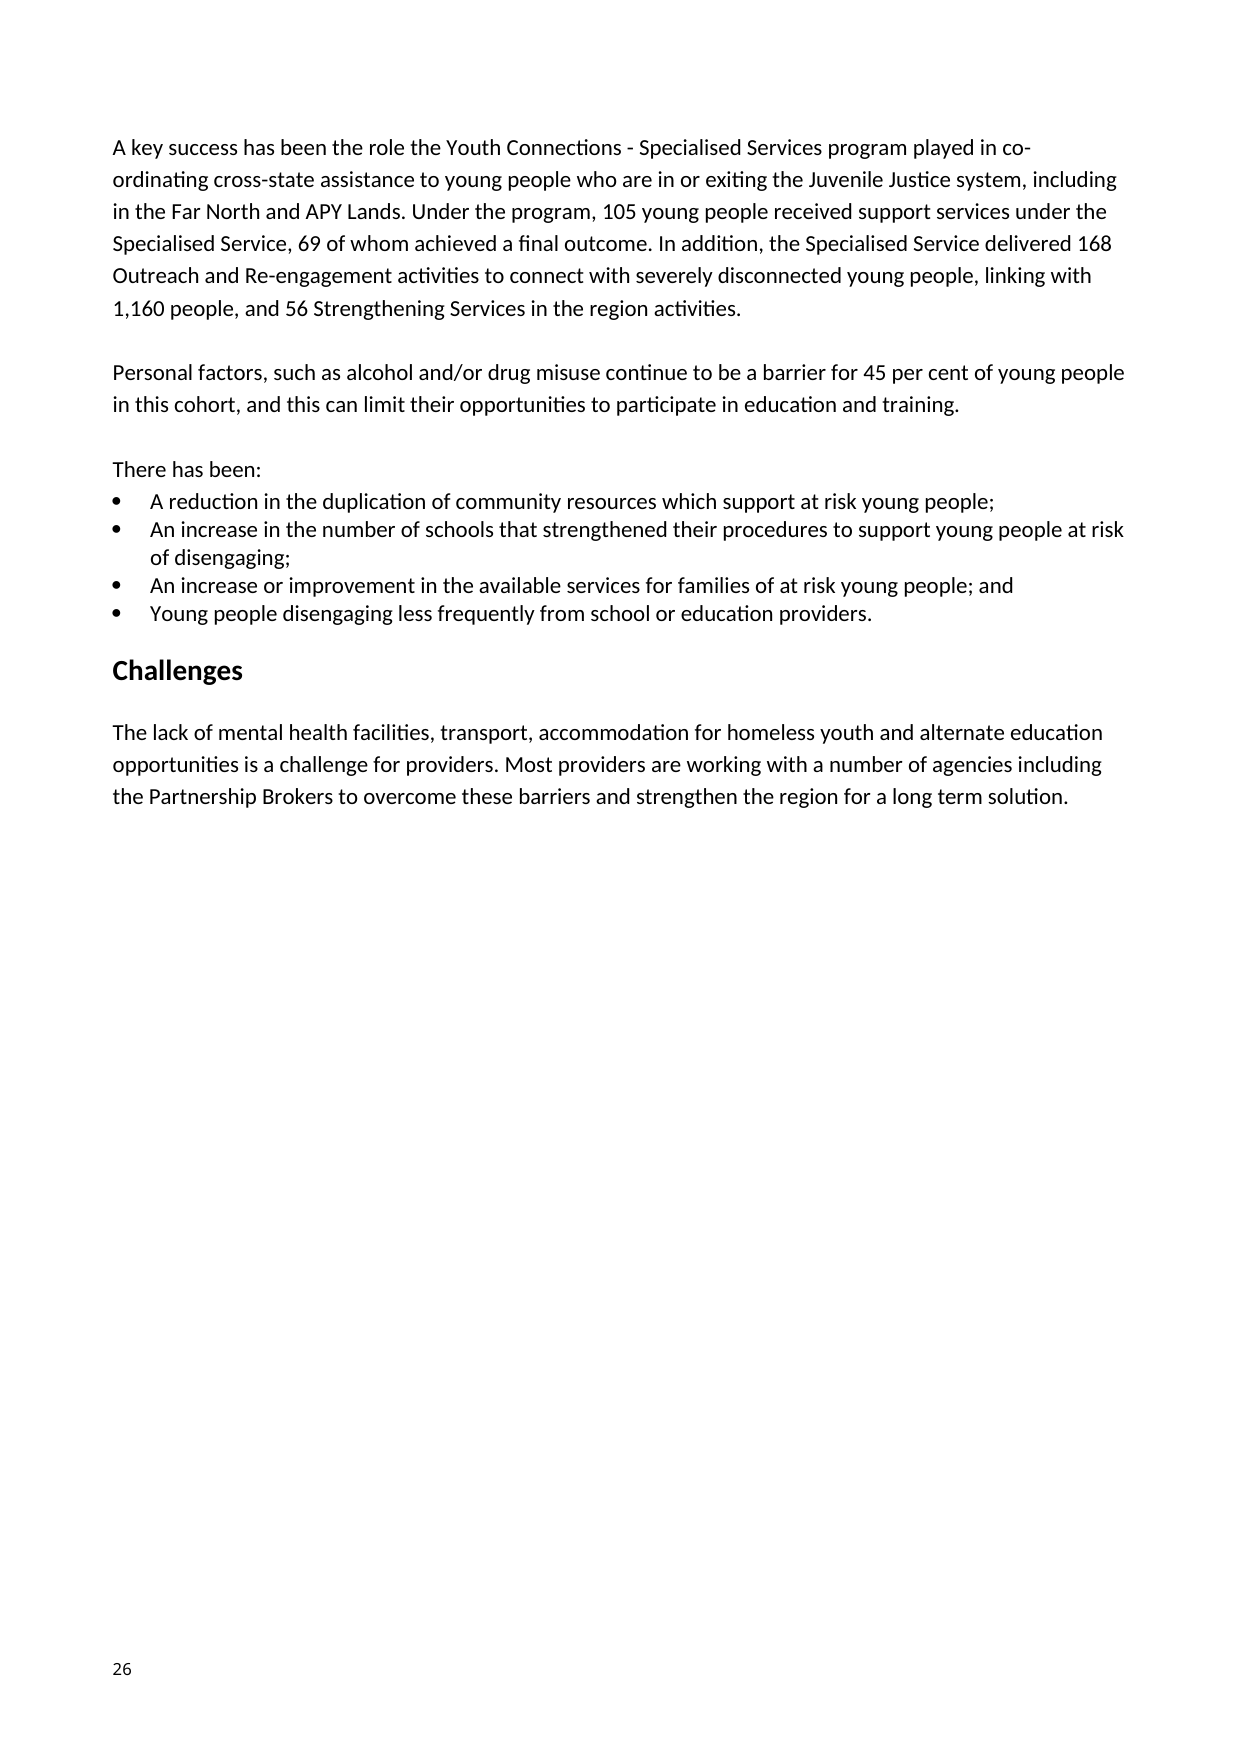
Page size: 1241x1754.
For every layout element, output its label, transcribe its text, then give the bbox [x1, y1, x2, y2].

list An increase or improvement in the available services for families of at risk young people; and [112, 571, 1128, 599]
text Personal factors, such as alcohol and/or drug misuse continue to be a barrier for 45 per cent of young people in this cohort, and this can limit their opportunities to participate in education and training. [112, 358, 1128, 418]
text A key success has been the role the Youth Connections - Specialised Services program played in co-ordinating cross-state assistance to young people who are in or exiting the Juvenile Justice system, including in the Far North and APY Lands. Under the program, 105 young people received support services under the Specialised Service, 69 of whom achieved a final outcome. In addition, the Specialised Service delivered 168 Outreach and Re-engagement activities to connect with severely disconnected young people, linking with 1,160 people, and 56 Strengthening Services in the region activities. [112, 133, 1128, 322]
subtitle Challenges [112, 652, 1128, 688]
list An increase in the number of schools that strengthened their procedures to support young people at risk of disengaging; [112, 515, 1128, 571]
text The lack of mental health facilities, transport, accommodation for homeless youth and alternate education opportunities is a challenge for providers. Most providers are working with a number of agencies including the Partnership Brokers to overcome these barriers and strengthen the region for a long term solution. [112, 718, 1128, 810]
list Young people disengaging less frequently from school or education providers. [112, 599, 1128, 627]
list A reduction in the duplication of community resources which support at risk young people; [112, 487, 1128, 515]
text There has been: [112, 455, 1128, 483]
